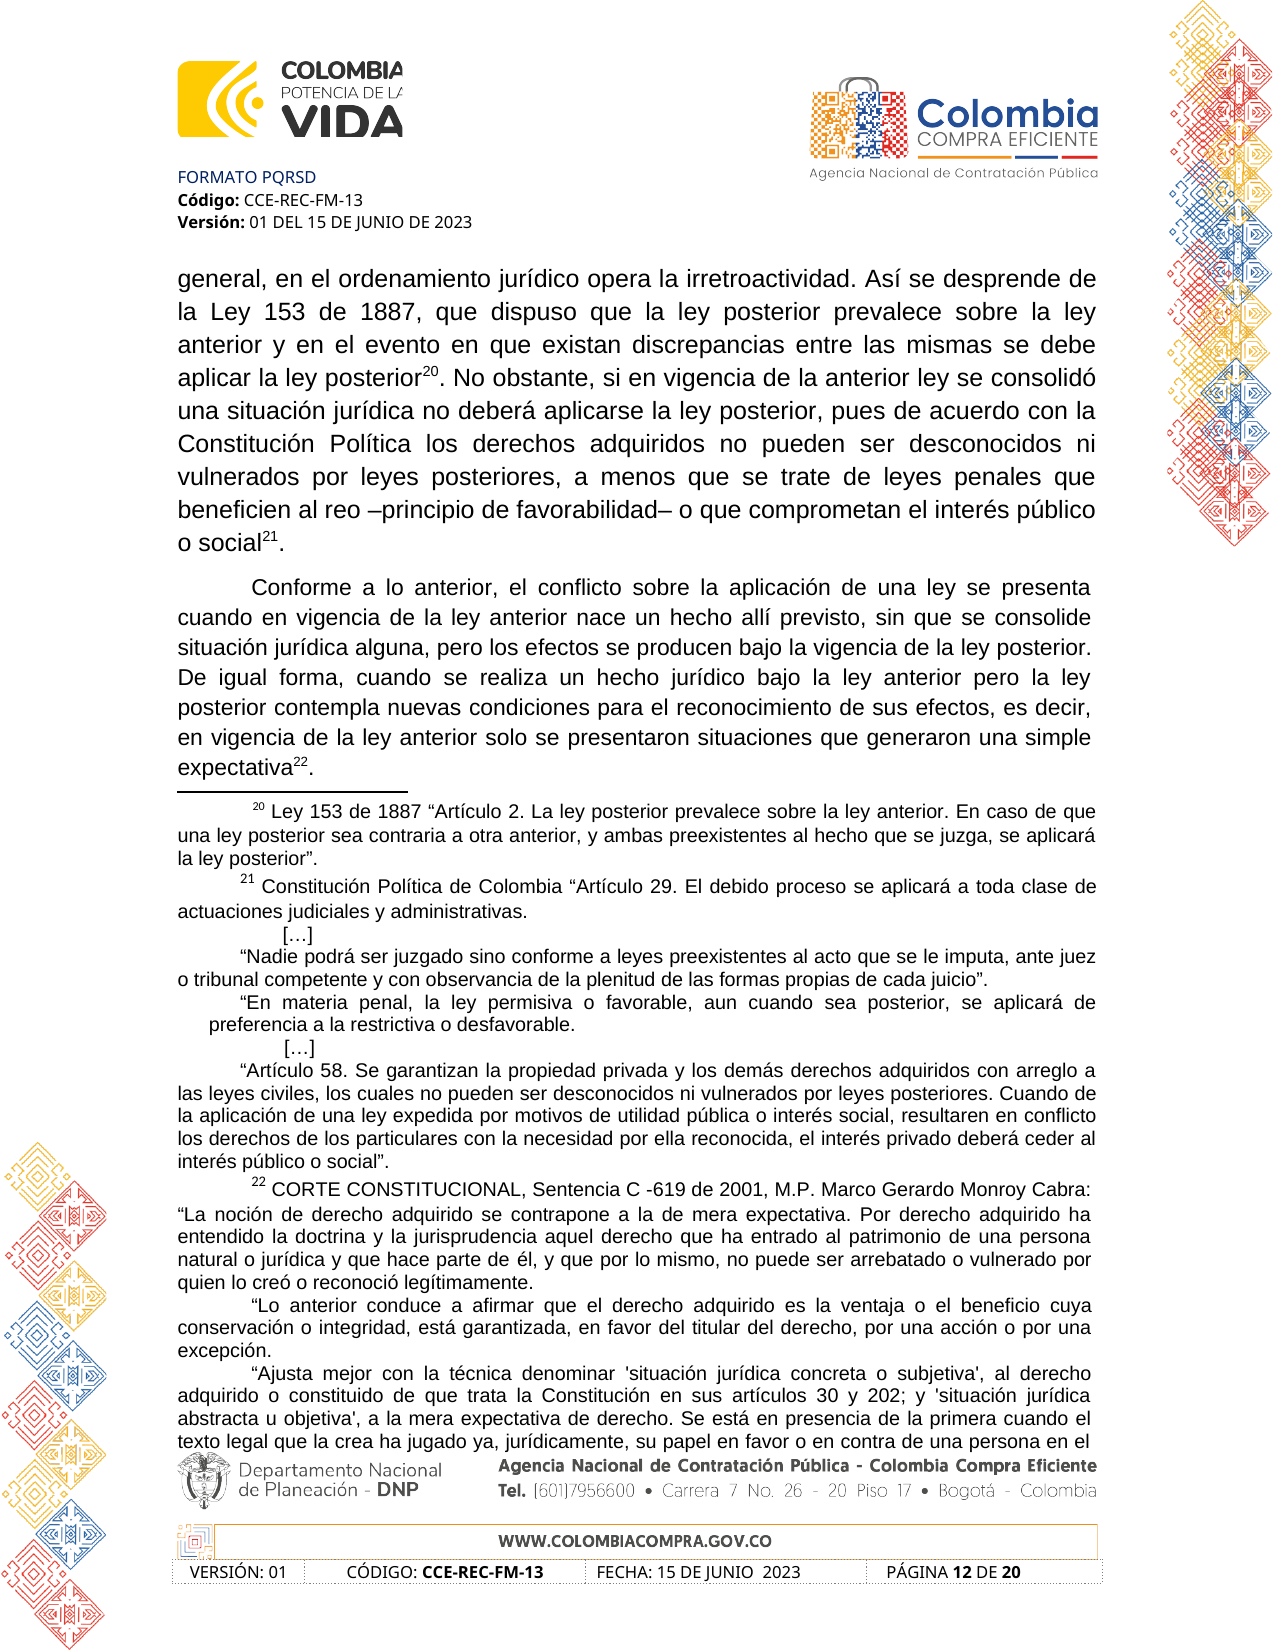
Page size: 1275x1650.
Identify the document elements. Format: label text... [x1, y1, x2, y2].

picture [809, 77, 1098, 181]
picture [177, 1452, 1098, 1560]
picture [1165, 0, 1272, 544]
picture [177, 61, 402, 137]
text Conforme a lo anterior, el conflicto sobre la aplicación de una ley se presenta cuando en vigencia de la ley anterior nace un hecho allí previsto, sin que se consolide situación jurídica alguna, pero los efectos se producen bajo la vigencia de la ley posterior. De igual forma, cuando se realiza un hecho jurídico bajo la ley anterior pero la ley posterior contempla nuevas condiciones para el reconocimiento de sus efectos, es decir, en vigencia de la ley anterior solo se presentaron situaciones que generaron una simple expectativa. [177, 574, 1092, 780]
picture [0, 1141, 106, 1648]
